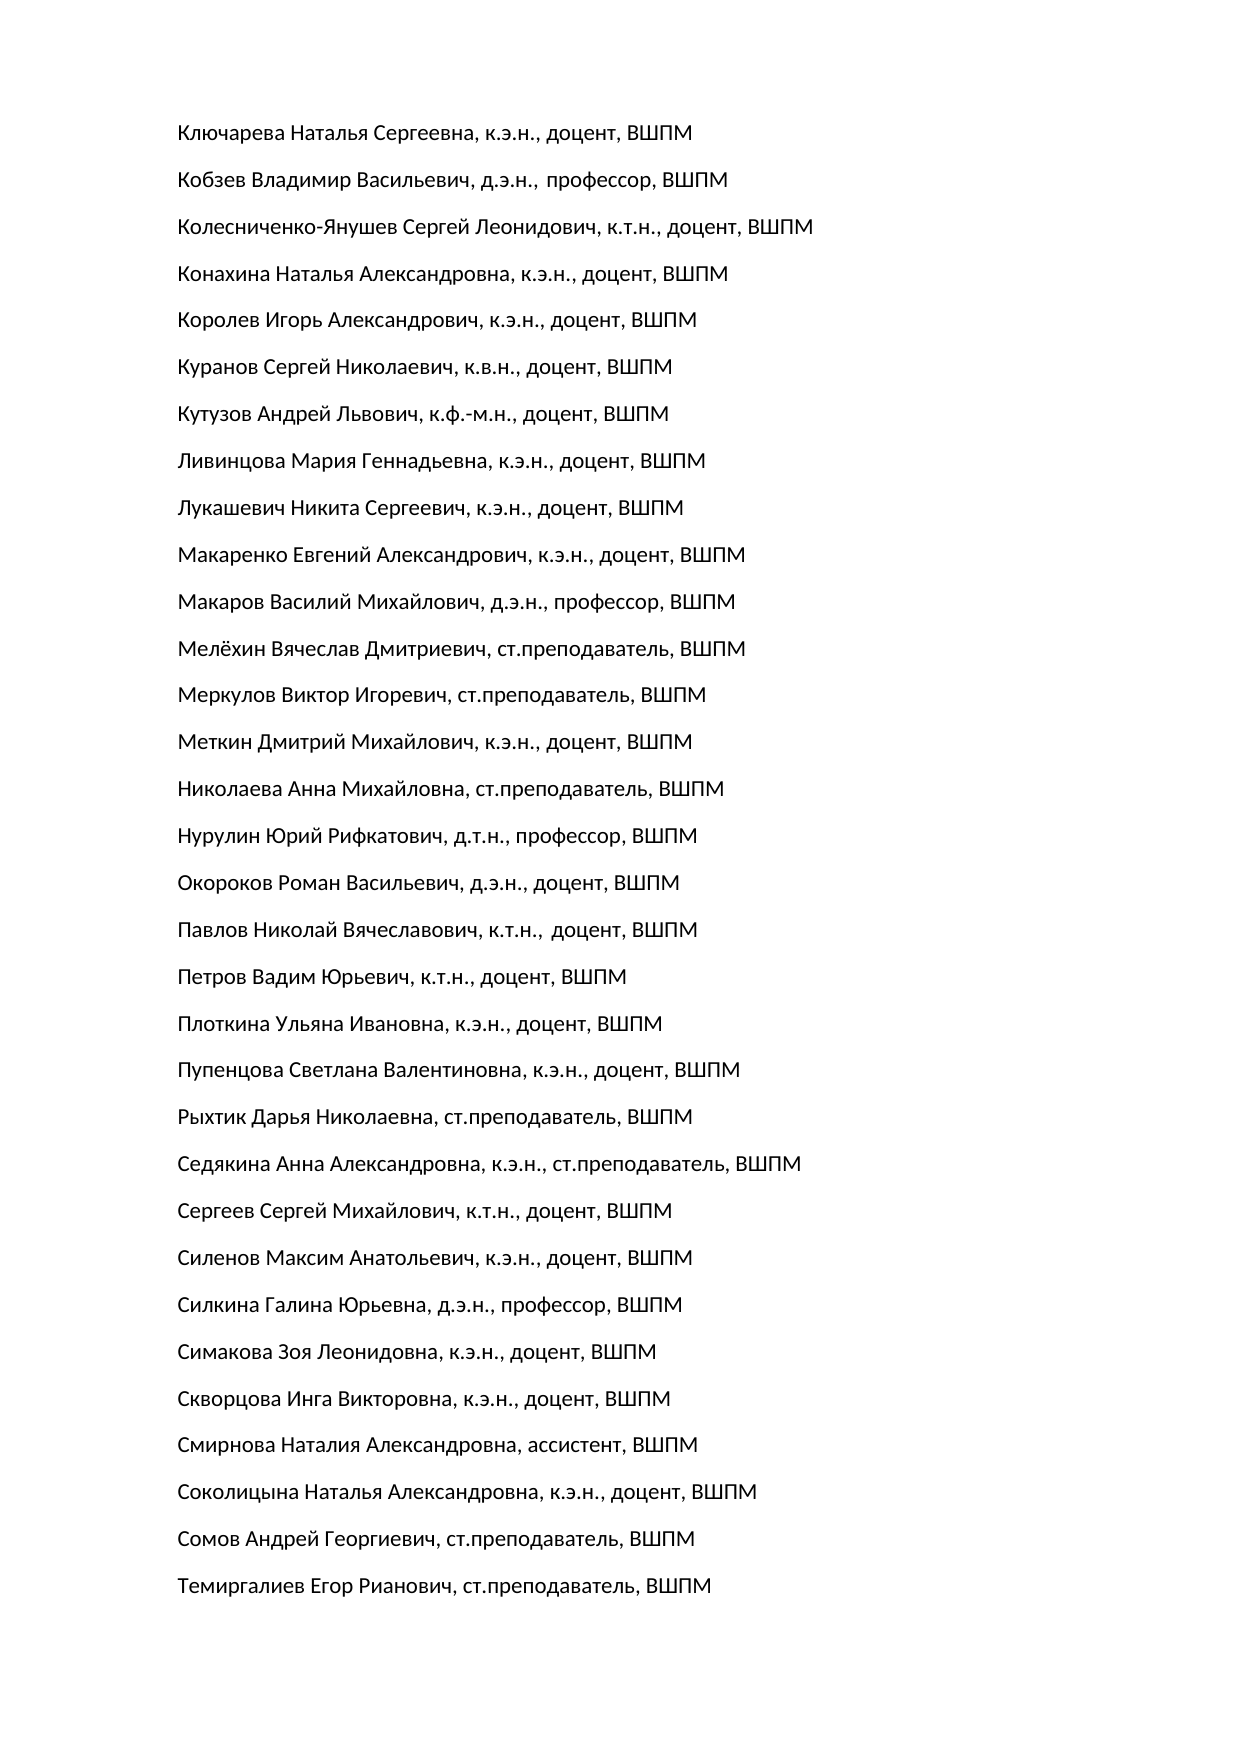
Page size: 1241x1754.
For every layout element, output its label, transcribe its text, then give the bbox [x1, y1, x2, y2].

text Рыхтик Дарья Николаевна, ст.преподаватель, ВШПМ [177, 1102, 1152, 1131]
text Конахина Наталья Александровна, к.э.н., доцент, ВШПМ [177, 259, 1152, 287]
text Куранов Сергей Николаевич, к.в.н., доцент, ВШПМ [177, 352, 1152, 381]
text Соколицына Наталья Александровна, к.э.н., доцент, ВШПМ [177, 1477, 1152, 1506]
text Нурулин Юрий Рифкатович, д.т.н., профессор, ВШПМ [177, 821, 1152, 849]
text Ключарева Наталья Сергеевна, к.э.н., доцент, ВШПМ [177, 118, 1152, 146]
text Темиргалиев Егор Рианович, ст.преподаватель, ВШПМ [177, 1571, 1152, 1599]
text Королев Игорь Александрович, к.э.н., доцент, ВШПМ [177, 306, 1152, 334]
text Мелёхин Вячеслав Дмитриевич, ст.преподаватель, ВШПМ [177, 634, 1152, 662]
text Кутузов Андрей Львович, к.ф.-м.н., доцент, ВШПМ [177, 399, 1152, 427]
text Николаева Анна Михайловна, ст.преподаватель, ВШПМ [177, 774, 1152, 802]
text Меркулов Виктор Игоревич, ст.преподаватель, ВШПМ [177, 681, 1152, 709]
text Смирнова Наталия Александровна, ассистент, ВШПМ [177, 1431, 1152, 1459]
text Симакова Зоя Леонидовна, к.э.н., доцент, ВШПМ [177, 1337, 1152, 1365]
text Сомов Андрей Георгиевич, ст.преподаватель, ВШПМ [177, 1524, 1152, 1552]
text Плоткина Ульяна Ивановна, к.э.н., доцент, ВШПМ [177, 1009, 1152, 1037]
text Скворцова Инга Викторовна, к.э.н., доцент, ВШПМ [177, 1384, 1152, 1412]
text Сергеев Сергей Михайлович, к.т.н., доцент, ВШПМ [177, 1196, 1152, 1224]
text Окороков Роман Васильевич, д.э.н., доцент, ВШПМ [177, 868, 1152, 896]
text Силенов Максим Анатольевич, к.э.н., доцент, ВШПМ [177, 1243, 1152, 1271]
text Ливинцова Мария Геннадьевна, к.э.н., доцент, ВШПМ [177, 446, 1152, 474]
text Павлов Николай Вячеславович, к.т.н., доцент, ВШПМ [177, 915, 1152, 943]
text Пупенцова Светлана Валентиновна, к.э.н., доцент, ВШПМ [177, 1056, 1152, 1084]
text Макаренко Евгений Александрович, к.э.н., доцент, ВШПМ [177, 540, 1152, 568]
text Кобзев Владимир Васильевич, д.э.н., профессор, ВШПМ [177, 165, 1152, 193]
text Меткин Дмитрий Михайлович, к.э.н., доцент, ВШПМ [177, 727, 1152, 756]
text Петров Вадим Юрьевич, к.т.н., доцент, ВШПМ [177, 962, 1152, 990]
text Седякина Анна Александровна, к.э.н., ст.преподаватель, ВШПМ [177, 1149, 1152, 1177]
text Колесниченко-Янушев Сергей Леонидович, к.т.н., доцент, ВШПМ [177, 212, 1152, 240]
text Лукашевич Никита Сергеевич, к.э.н., доцент, ВШПМ [177, 493, 1152, 521]
text Макаров Василий Михайлович, д.э.н., профессор, ВШПМ [177, 587, 1152, 615]
text Силкина Галина Юрьевна, д.э.н., профессор, ВШПМ [177, 1290, 1152, 1318]
